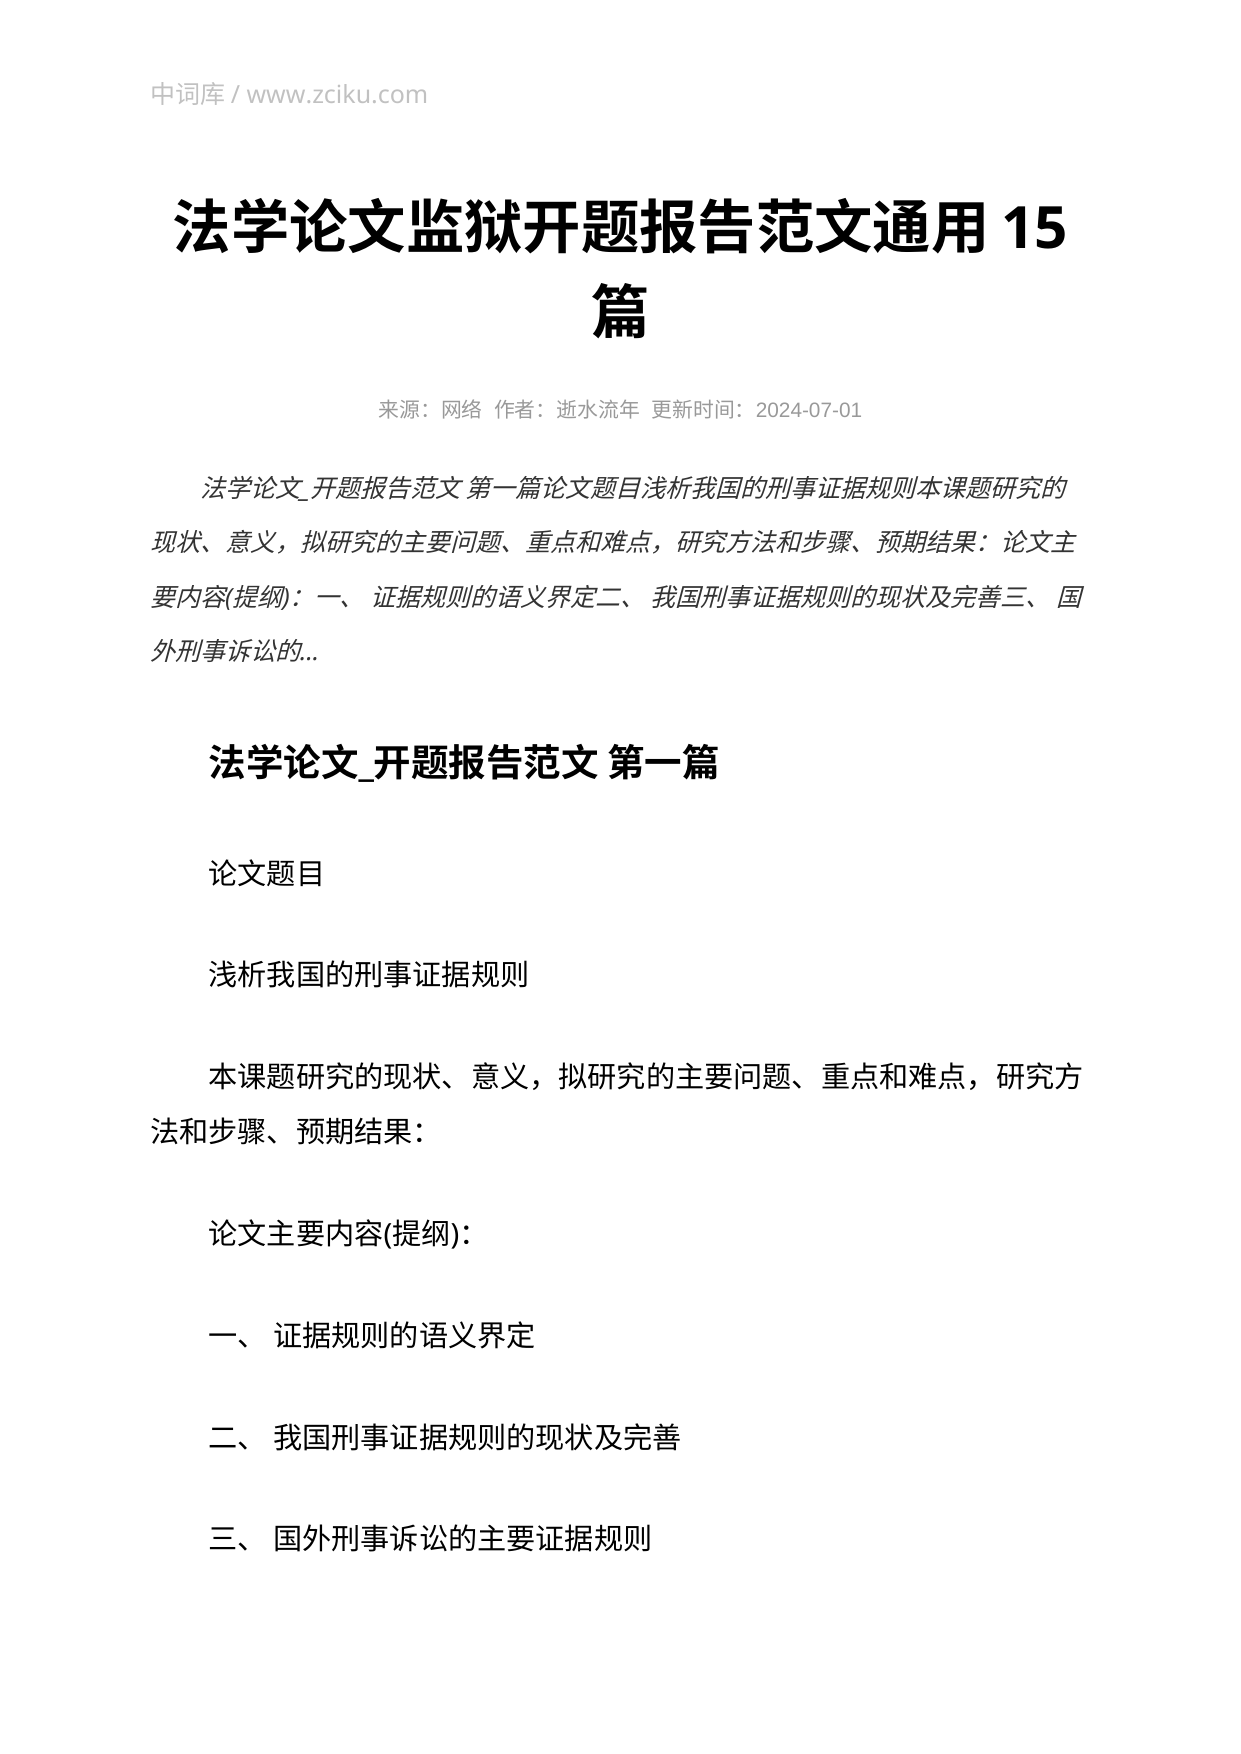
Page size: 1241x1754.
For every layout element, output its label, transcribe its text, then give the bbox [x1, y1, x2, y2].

text 法学论文_开题报告范文 第一篇 [150, 733, 1090, 787]
text 论文题目 [150, 850, 1090, 892]
text 浅析我国的刑事证据规则 [150, 952, 1090, 994]
text 二、 我国刑事证据规则的现状及完善 [150, 1414, 1090, 1456]
text 本课题研究的现状、意义，拟研究的主要问题、重点和难点，研究方法和步骤、预期结果： [150, 1054, 1090, 1151]
text 法学论文_开题报告范文 第一篇论文题目浅析我国的刑事证据规则本课题研究的现状、意义，拟研究的主要问题、重点和难点，研究方法和步骤、预期结果：论文主要内容(提纲)：一、 证据规则的语义界定二、 我国刑事证据规则的现状及完善三、 国外刑事诉讼的... [150, 468, 1090, 668]
text 一、 证据规则的语义界定 [150, 1312, 1090, 1355]
text 三、 国外刑事诉讼的主要证据规则 [150, 1516, 1090, 1558]
text 来源：网络 作者：逝水流年 更新时间：2024-07-01 [150, 397, 1090, 421]
subtitle 法学论文监狱开题报告范文通用15篇 [150, 181, 1090, 351]
text 论文主要内容(提纲)： [150, 1210, 1090, 1253]
